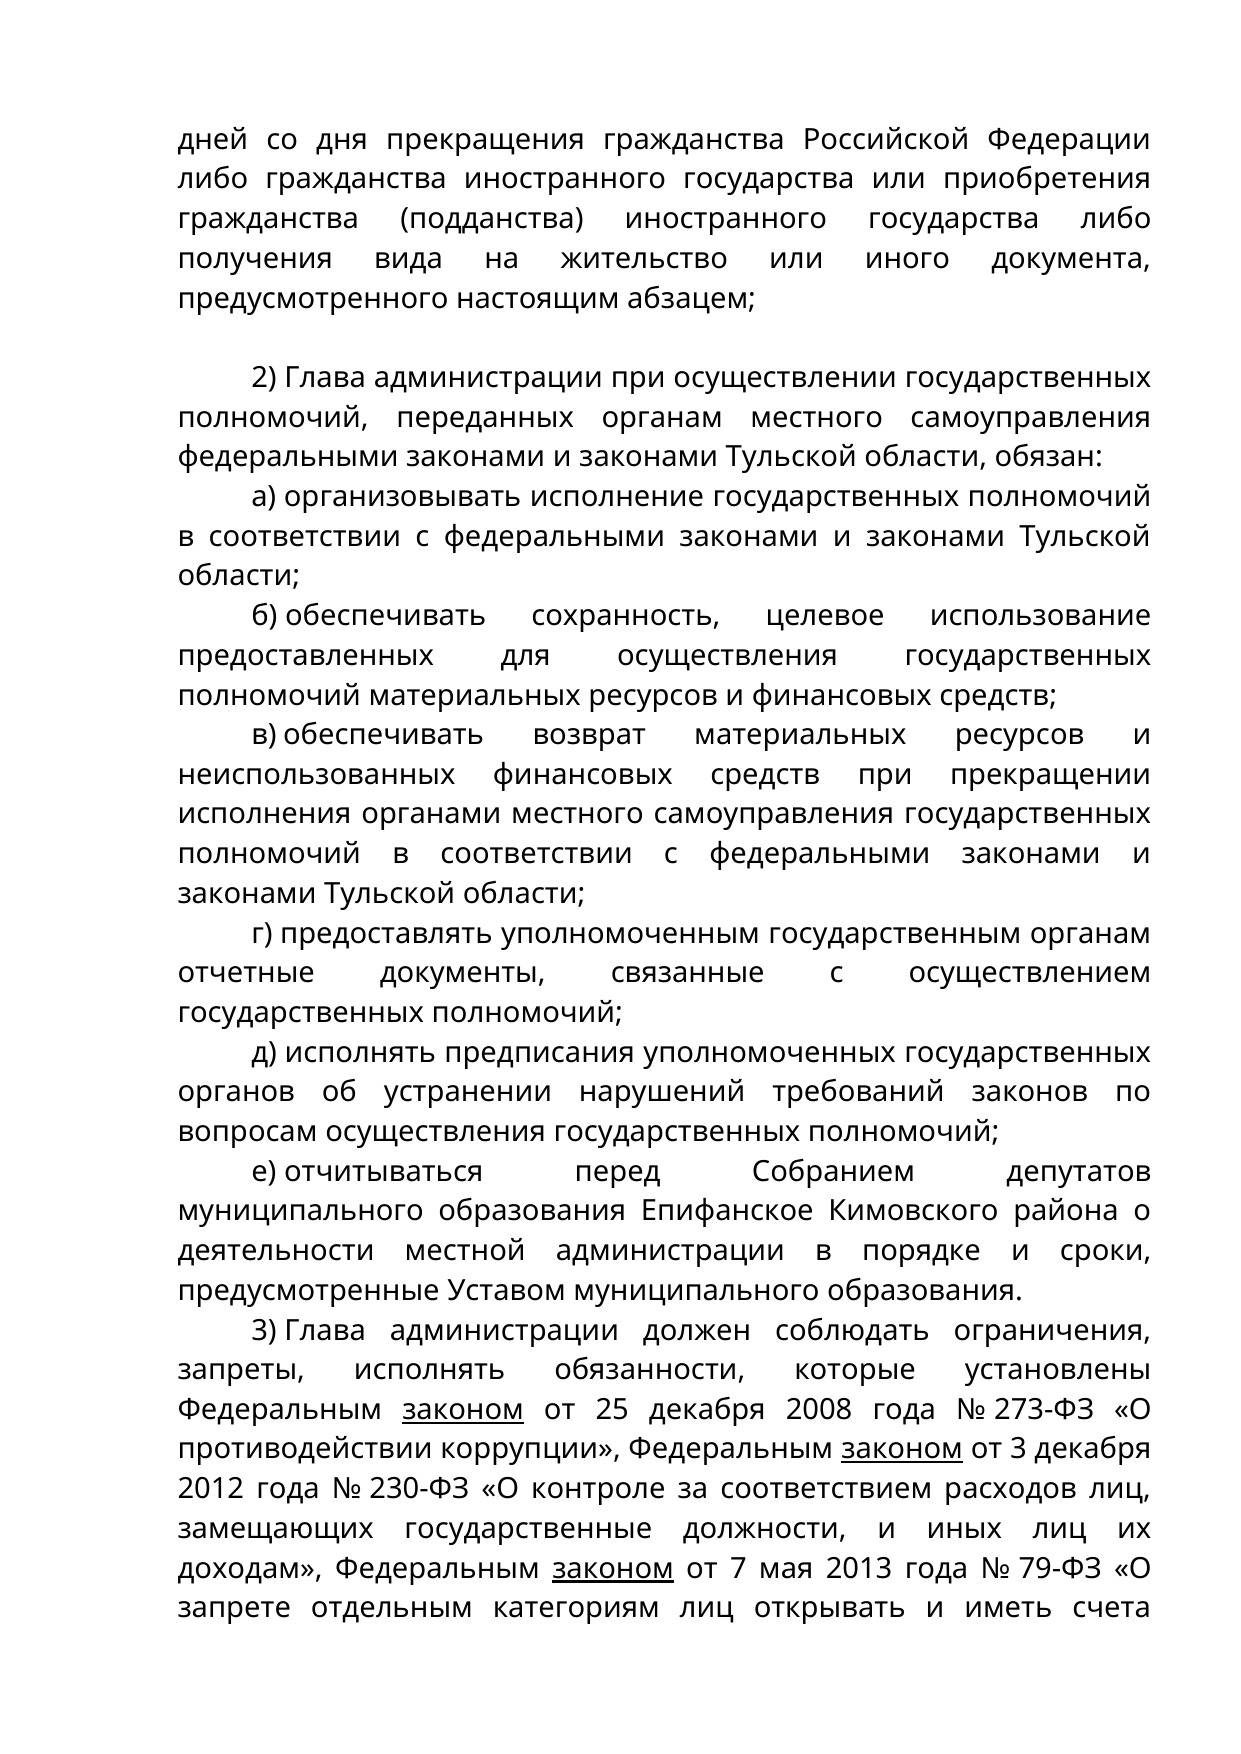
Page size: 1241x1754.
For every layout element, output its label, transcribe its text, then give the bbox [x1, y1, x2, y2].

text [177, 1309, 1152, 1626]
text г) предоставлять уполномоченным государственным органам отчетные документы, связанные с осуществлением государственных полномочий; [177, 912, 1152, 1031]
text 2) Глава администрации при осуществлении государственных полномочий, переданных органам местного самоуправления федеральными законами и законами Тульской области, обязан: [177, 356, 1152, 475]
text а) организовывать исполнение государственных полномочий в соответствии с федеральными законами и законами Тульской области; [177, 475, 1152, 594]
text е) отчитываться перед Собранием депутатов муниципального образования Епифанское Кимовского района о деятельности местной администрации в порядке и сроки, предусмотренные Уставом муниципального образования. [177, 1150, 1152, 1309]
text в) обеспечивать возврат материальных ресурсов и неиспользованных финансовых средств при прекращении исполнения органами местного самоуправления государственных полномочий в соответствии с федеральными законами и законами Тульской области; [177, 713, 1152, 912]
text б) обеспечивать сохранность, целевое использование предоставленных для осуществления государственных полномочий материальных ресурсов и финансовых средств; [177, 594, 1152, 713]
text д) исполнять предписания уполномоченных государственных органов об устранении нарушений требований законов по вопросам осуществления государственных полномочий; [177, 1031, 1152, 1150]
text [177, 118, 1152, 317]
